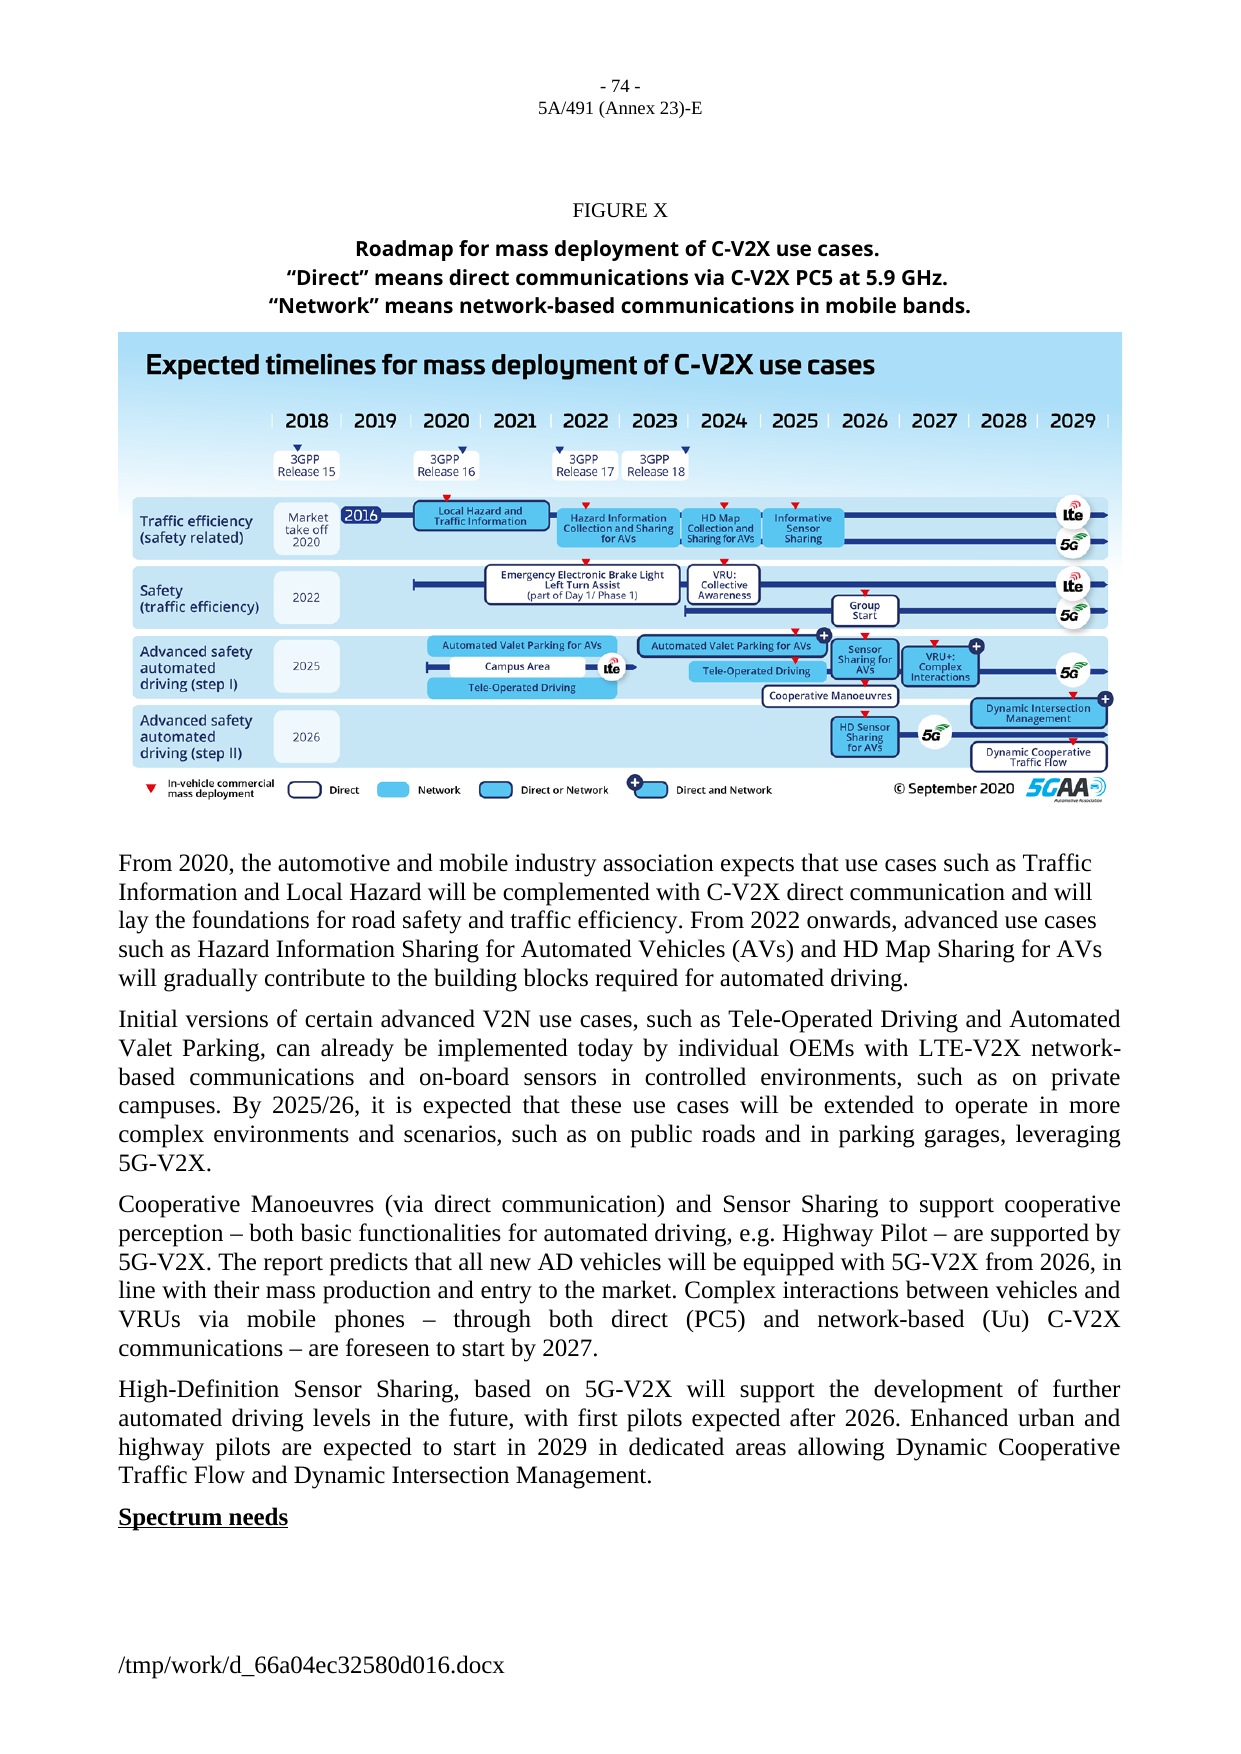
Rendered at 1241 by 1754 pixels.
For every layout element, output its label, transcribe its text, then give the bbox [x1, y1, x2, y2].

title From 2020, the automotive and mobile industry association expects that use cases such as Traffic Information and Local Hazard will be complemented with C-V2X direct communication and will lay the foundations for road safety and traffic efficiency. From 2022 onwards, advanced use cases such as Hazard Information Sharing for Automated Vehicles (AVs) and HD Map Sharing for AVs will gradually contribute to the building blocks required for automated driving. [118, 848, 1122, 992]
text Figure x [118, 198, 1122, 222]
picture [118, 332, 1123, 811]
text Cooperative Manoeuvres (via direct communication) and Sensor Sharing to support cooperative perception – both basic functionalities for automated driving, e.g. Highway Pilot – are supported by 5G-V2X. The report predicts that all new AD vehicles will be equipped with 5G-V2X from 2026, in line with their mass production and entry to the market. Complex interactions between vehicles and VRUs via mobile phones – through both direct (PC5) and network-based (Uu) C-V2X communications – are foreseen to start by 2027. [118, 1189, 1122, 1362]
text High-Definition Sensor Sharing, based on 5G-V2X will support the development of further automated driving levels in the future, with first pilots expected after 2026. Enhanced urban and highway pilots are expected to start in 2029 in dedicated areas allowing Dynamic Cooperative Traffic Flow and Dynamic Intersection Management. [118, 1374, 1122, 1489]
title Roadmap for mass deployment of C-V2X use cases. “Direct” means direct communications via C-V2X PC5 at 5.9 GHz. “Network” means network-based communications in mobile bands. [118, 234, 1122, 319]
text Spectrum needs [118, 1502, 1122, 1530]
text Initial versions of certain advanced V2N use cases, such as Tele-Operated Driving and Automated Valet Parking, can already be implemented today by individual OEMs with LTE-V2X network-based communications and on-board sensors in controlled environments, such as on private campuses. By 2025/26, it is expected that these use cases will be extended to operate in more complex environments and scenarios, such as on public roads and in parking garages, leveraging 5G-V2X. [118, 1004, 1122, 1177]
